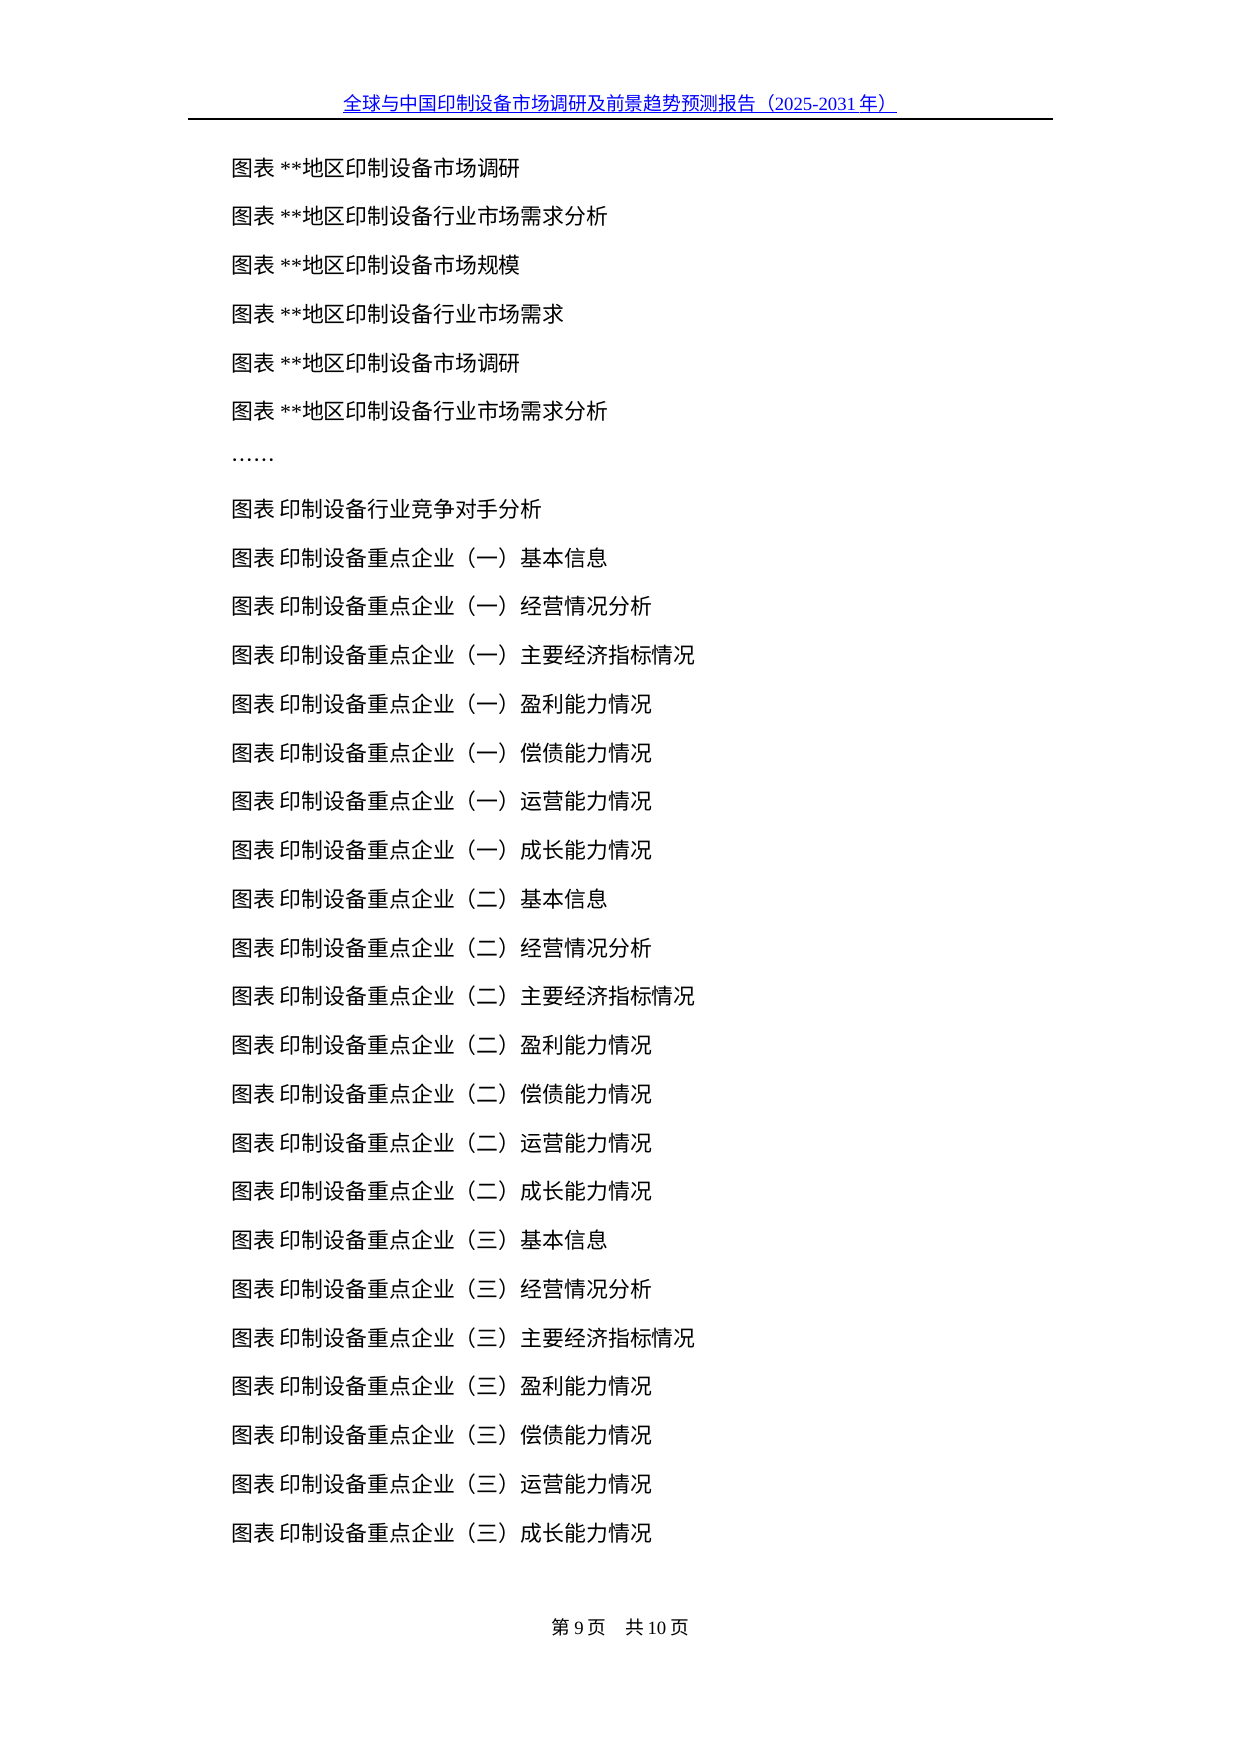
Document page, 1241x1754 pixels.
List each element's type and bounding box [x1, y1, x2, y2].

text [187, 150, 1053, 1548]
